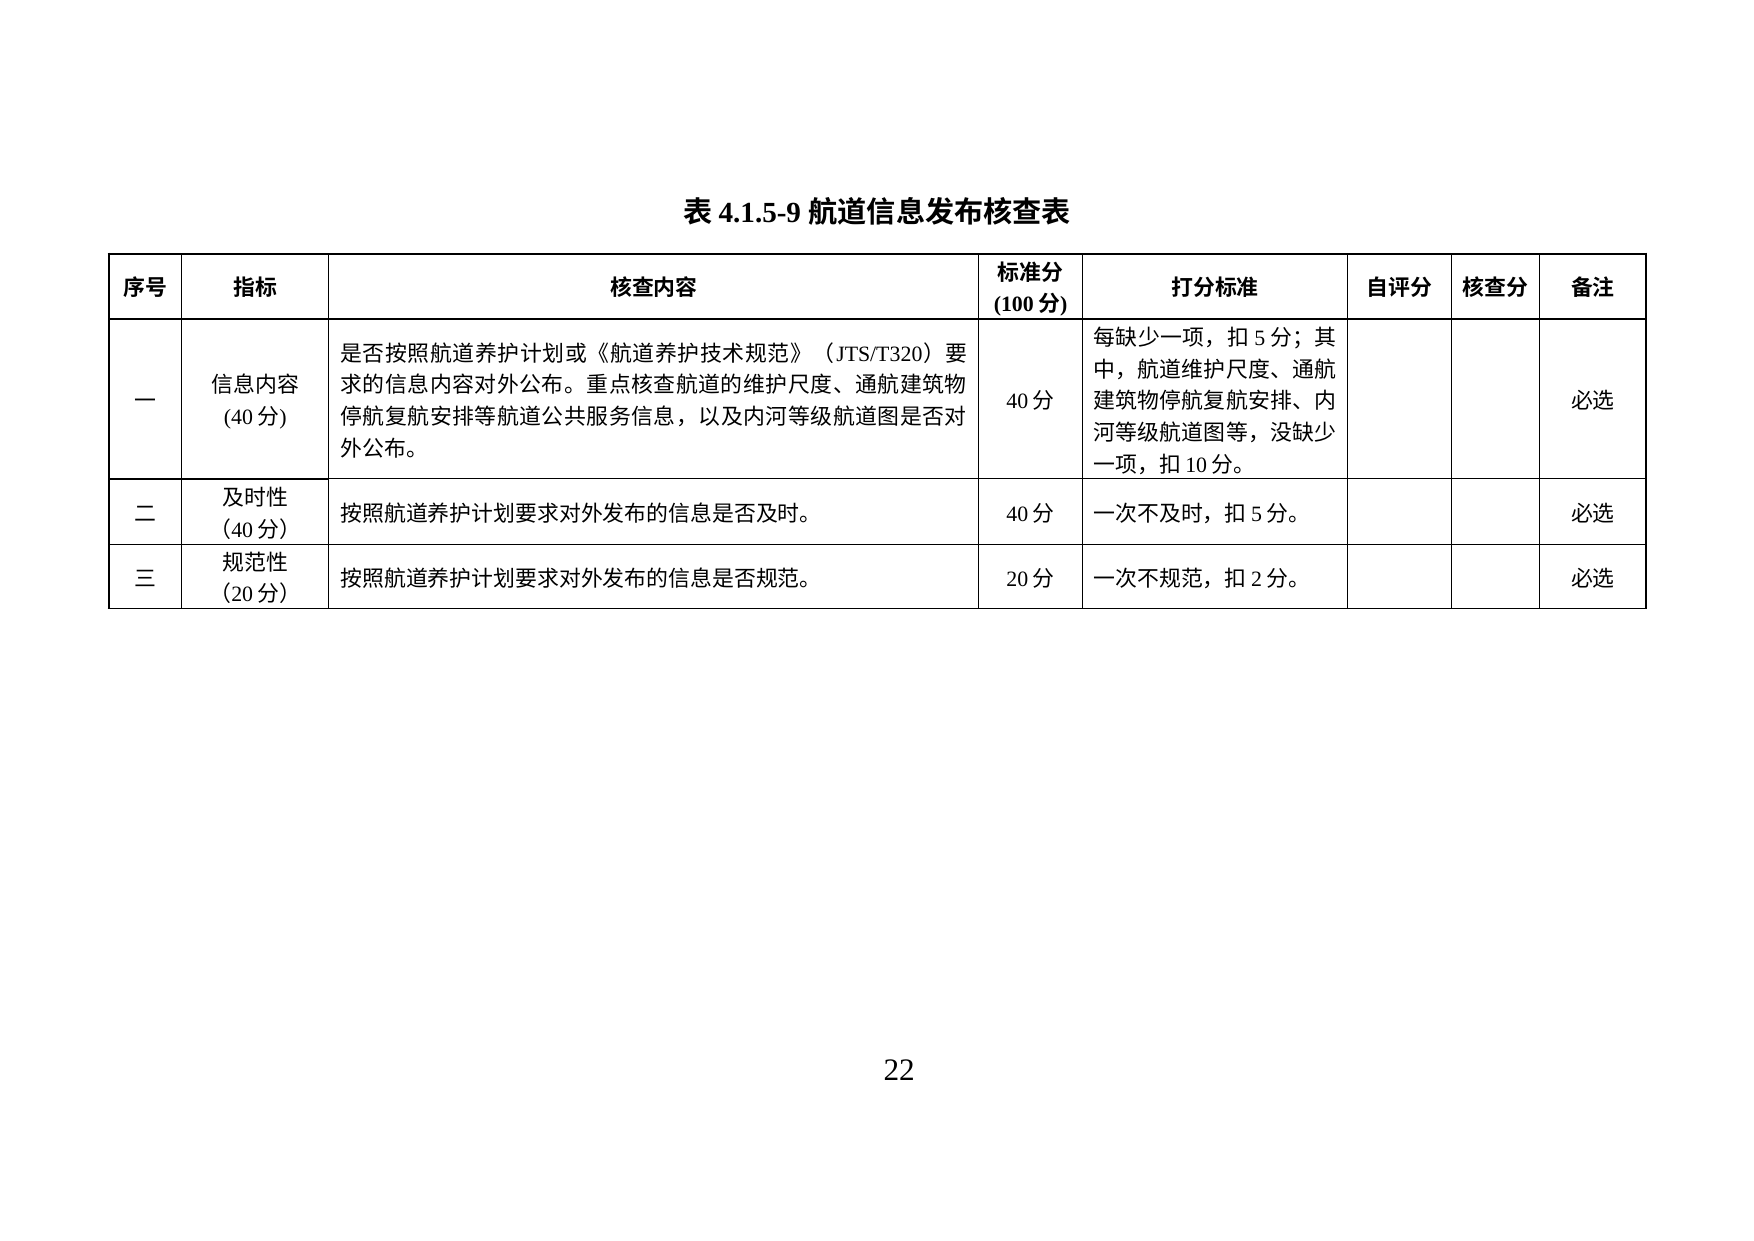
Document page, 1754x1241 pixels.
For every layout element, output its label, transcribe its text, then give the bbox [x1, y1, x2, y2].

table_cell 20分 [979, 545, 1082, 608]
table_cell 一 [110, 320, 181, 478]
table_cell 每缺少一项，扣5分；其中，航道维护尺度、通航建筑物停航复航安排、内河等级航道图等，没缺少一项，扣10分。 [1083, 320, 1347, 478]
table_cell 二 [110, 480, 181, 544]
table_header 序号 [110, 255, 181, 318]
table_cell 一次不及时，扣5分。 [1083, 479, 1347, 544]
table_header 自评分 [1348, 255, 1451, 318]
table_header 指标 [182, 255, 328, 318]
table_cell [1348, 479, 1451, 544]
table_cell 规范性 （20分） [182, 545, 328, 608]
table_cell 按照航道养护计划要求对外发布的信息是否及时。 [329, 479, 978, 544]
table_cell 及时性 （40分） [182, 480, 328, 544]
table_cell [1348, 320, 1451, 478]
table_cell 必选 [1540, 320, 1645, 478]
table_header 核查内容 [329, 255, 978, 318]
table_cell 是否按照航道养护计划或《航道养护技术规范》（JTS/T320）要求的信息内容对外公布。重点核查航道的维护尺度、通航建筑物停航复航安排等航道公共服务信息，以及内河等级航道图是否对外公布。 [329, 320, 978, 478]
table_cell 40分 [979, 320, 1082, 478]
table_cell 必选 [1540, 545, 1645, 608]
table_header 备注 [1540, 255, 1645, 318]
table_cell 三 [110, 545, 181, 608]
table_cell [1452, 479, 1539, 544]
table_cell 信息内容 (40分) [182, 320, 328, 478]
table_cell 按照航道养护计划要求对外发布的信息是否规范。 [329, 545, 978, 608]
table_cell [1452, 320, 1539, 478]
table_cell [1452, 545, 1539, 608]
text 表4.1.5-9 航道信息发布核查表 [150, 189, 1604, 231]
table_header 核查分 [1452, 255, 1539, 318]
table_cell 40分 [979, 479, 1082, 544]
table_header 标准分(100分) [979, 255, 1082, 318]
table_cell 一次不规范，扣2分。 [1083, 545, 1347, 608]
table_header 打分标准 [1083, 255, 1347, 318]
table_cell 必选 [1540, 479, 1645, 544]
table_cell [1348, 545, 1451, 608]
